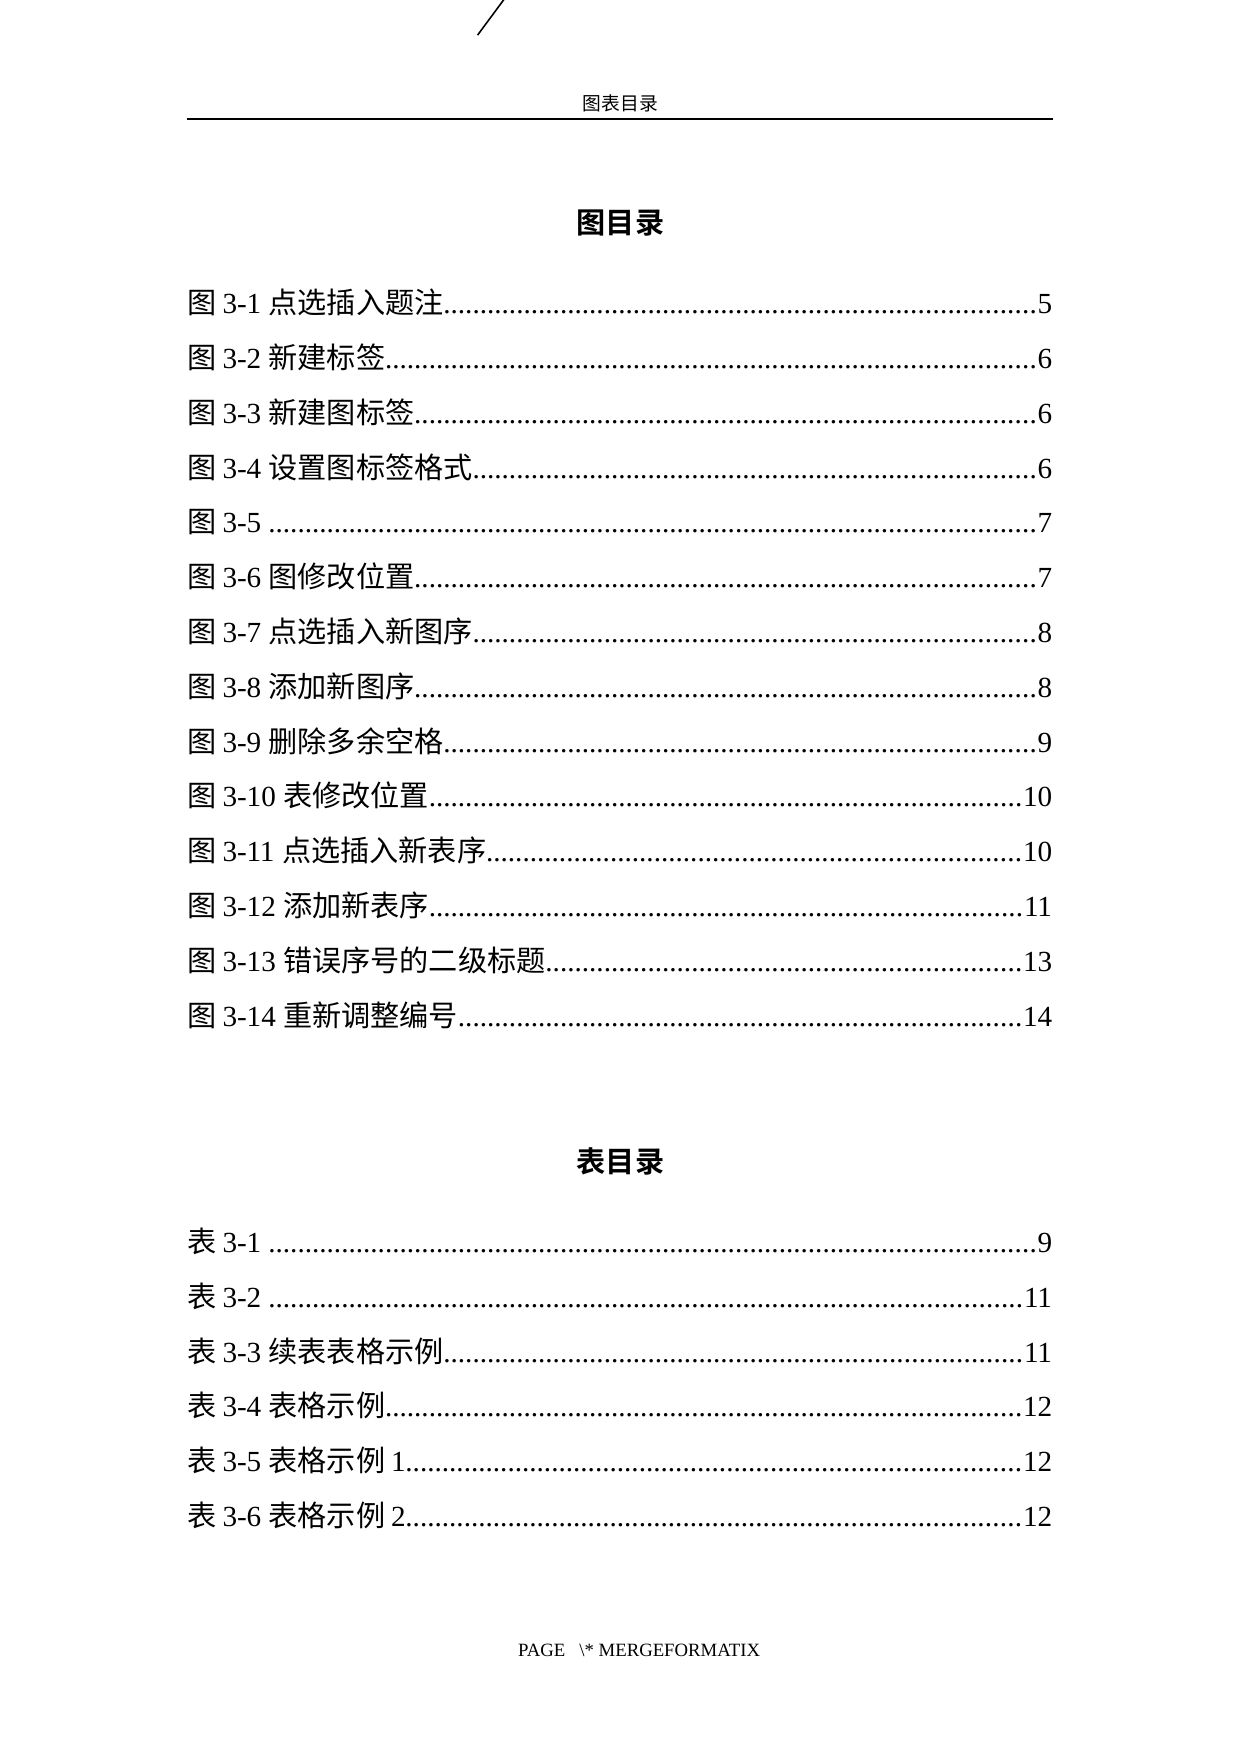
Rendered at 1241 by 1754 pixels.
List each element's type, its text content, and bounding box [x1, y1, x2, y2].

text 表3-4 表格示例 12 [187, 1383, 1053, 1425]
text 图3-10 表修改位置 10 [187, 773, 1053, 815]
text 图3-2 新建标签 6 [187, 334, 1053, 377]
text 图3-7 点选插入新图序 8 [187, 608, 1053, 651]
text 表3-1 9 [187, 1218, 1053, 1261]
text 表3-3 续表表格示例 11 [187, 1328, 1053, 1370]
text 图3-9 删除多余空格 9 [187, 718, 1053, 760]
text 图3-12 添加新表序 11 [187, 882, 1053, 925]
text 表目录 [187, 1139, 1053, 1181]
text 图3-8 添加新图序 8 [187, 663, 1053, 706]
text 图3-13 错误序号的二级标题 13 [187, 937, 1053, 979]
text 图目录 [187, 200, 1053, 242]
text 图3-1 点选插入题注 5 [187, 280, 1053, 322]
text 表3-2 11 [187, 1273, 1053, 1316]
text 表3-5 表格示例1 12 [187, 1438, 1053, 1480]
text 表3-6 表格示例2 12 [187, 1492, 1053, 1535]
text 图3-5 7 [187, 499, 1053, 541]
text 图3-6 图修改位置 7 [187, 554, 1053, 596]
text 图3-14 重新调整编号 14 [187, 992, 1053, 1034]
text 图3-11 点选插入新表序 10 [187, 828, 1053, 870]
text 图3-3 新建图标签 6 [187, 389, 1053, 432]
text 图3-4 设置图标签格式 6 [187, 444, 1053, 486]
